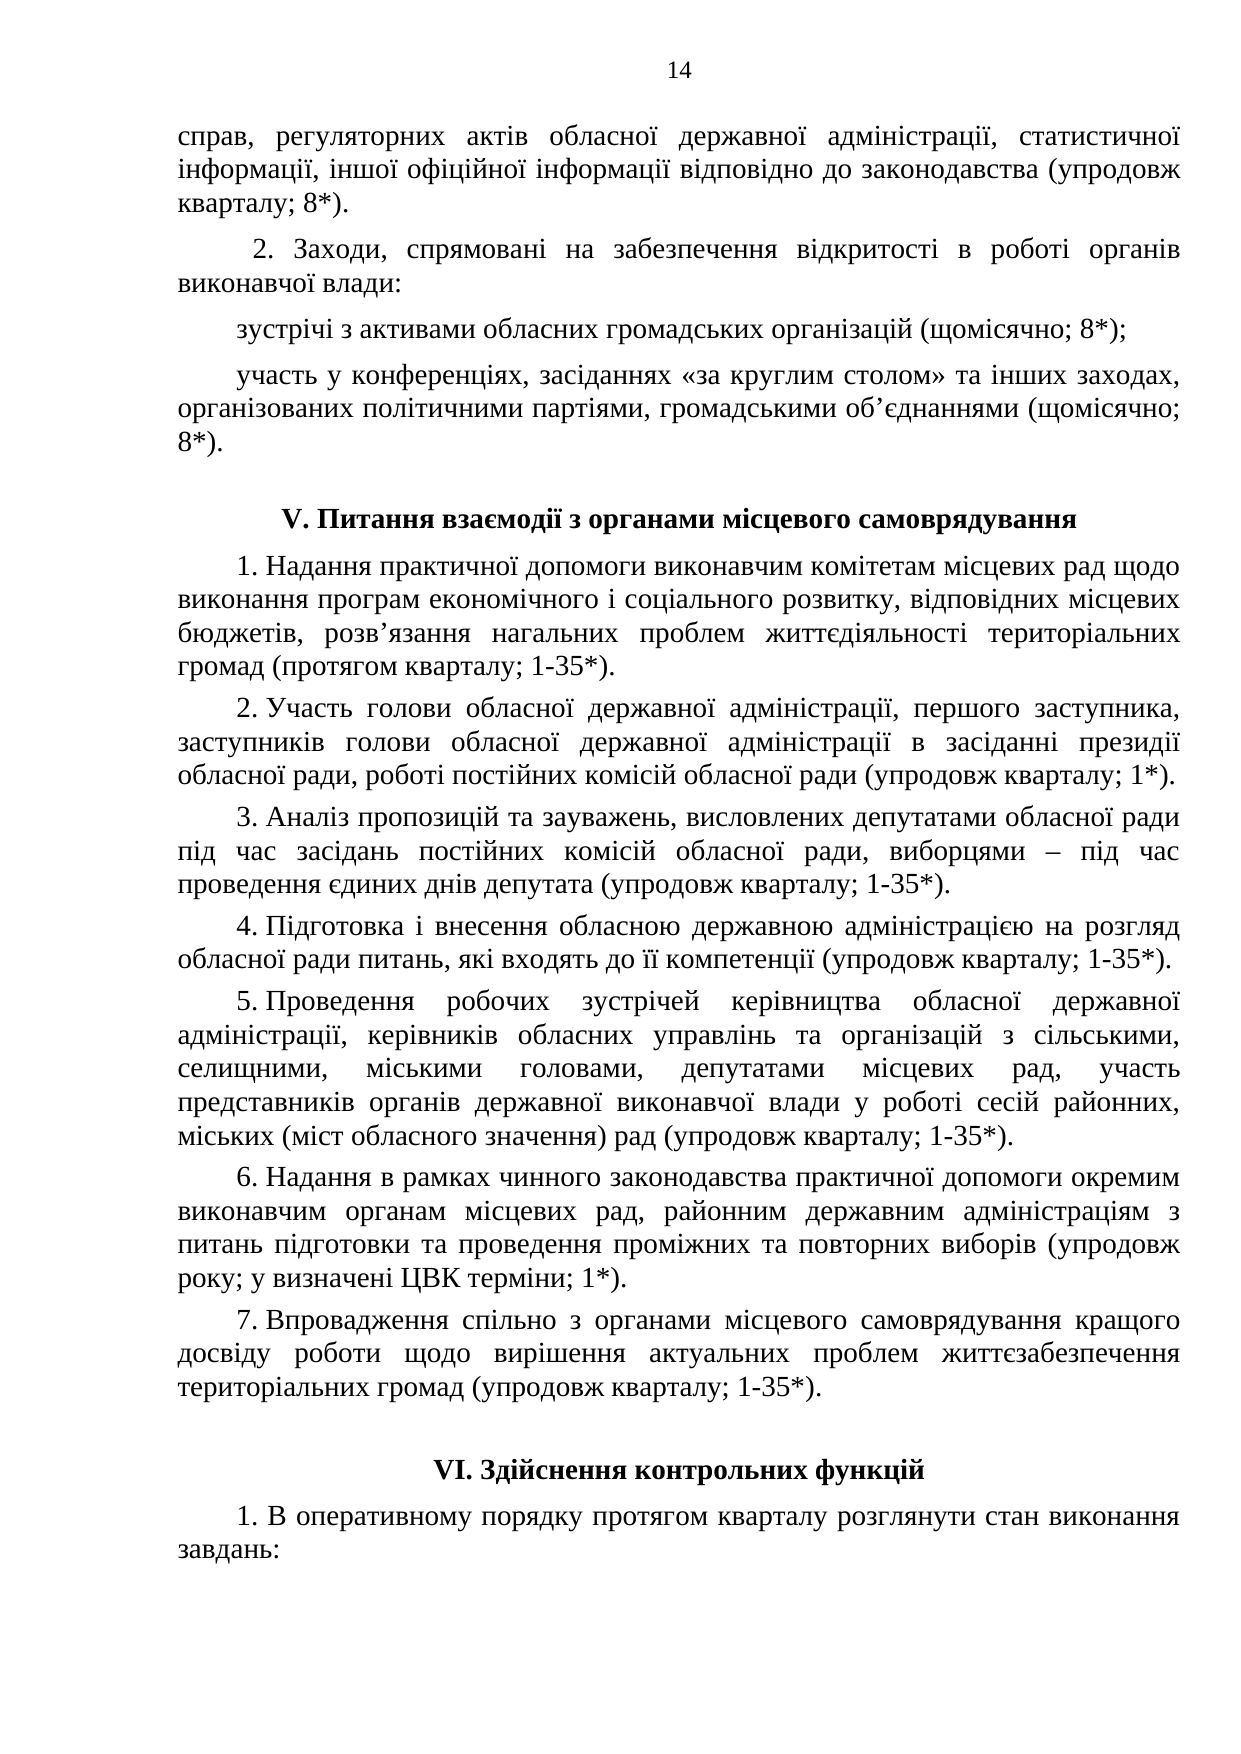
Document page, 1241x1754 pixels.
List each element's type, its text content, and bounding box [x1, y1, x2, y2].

text участь у конференціях, засіданнях «за круглим столом» та інших заходах, організованих політичними партіями, громадськими об’єднаннями (щомісячно; 8*). [177, 357, 1181, 457]
text V. Питання взаємодії з органами місцевого самоврядування [177, 502, 1181, 535]
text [177, 118, 1181, 219]
text 1. Надання практичної допомоги виконавчим комітетам місцевих рад щодо виконання програм економічного і соціального розвитку, відповідних місцевих бюджетів, розв’язання нагальних проблем життєдіяльності територіальних громад (протягом кварталу; 1-35*). [177, 548, 1181, 682]
text 3. Аналіз пропозицій та зауважень, висловлених депутатами обласної ради під час засідань постійних комісій обласної ради, виборцями – під час проведення єдиних днів депутата (упродовж кварталу; 1-35*). [177, 799, 1181, 900]
text зустрічі з активами обласних громадських організацій (щомісячно; 8*); [177, 311, 1181, 344]
text 2. Участь голови обласної державної адміністрації, першого заступника, заступників голови обласної державної адміністрації в засіданні президії обласної ради, роботі постійних комісій обласної ради (упродовж кварталу; 1*). [177, 690, 1181, 791]
text 6. Надання в рамках чинного законодавства практичної допомоги окремим виконавчим органам місцевих рад, районним державним адміністраціям з питань підготовки та проведення проміжних та повторних виборів (упродовж року; у визначені ЦВК терміни; 1*). [177, 1159, 1181, 1294]
text 1. В оперативному порядку протягом кварталу розглянути стан виконання завдань: [177, 1498, 1181, 1565]
text 4. Підготовка і внесення обласною державною адміністрацією на розгляд обласної ради питань, які входять до її компетенції (упродовж кварталу; 1-35*). [177, 908, 1181, 975]
text 2. Заходи, спрямовані на забезпечення відкритості в роботі органів виконавчої влади: [177, 231, 1181, 298]
text 7. Впровадження спільно з органами місцевого самоврядування кращого досвіду роботи щодо вирішення актуальних проблем життєзабезпечення територіальних громад (упродовж кварталу; 1-35*). [177, 1302, 1181, 1403]
text VІ. Здійснення контрольних функцій [177, 1452, 1181, 1485]
text 5. Проведення робочих зустрічей керівництва обласної державної адміністрації, керівників обласних управлінь та організацій з сільськими, селищними, міськими головами, депутатами місцевих рад, участь представників органів державної виконавчої влади у роботі сесій районних, міських (міст обласного значення) рад (упродовж кварталу; 1-35*). [177, 983, 1181, 1151]
